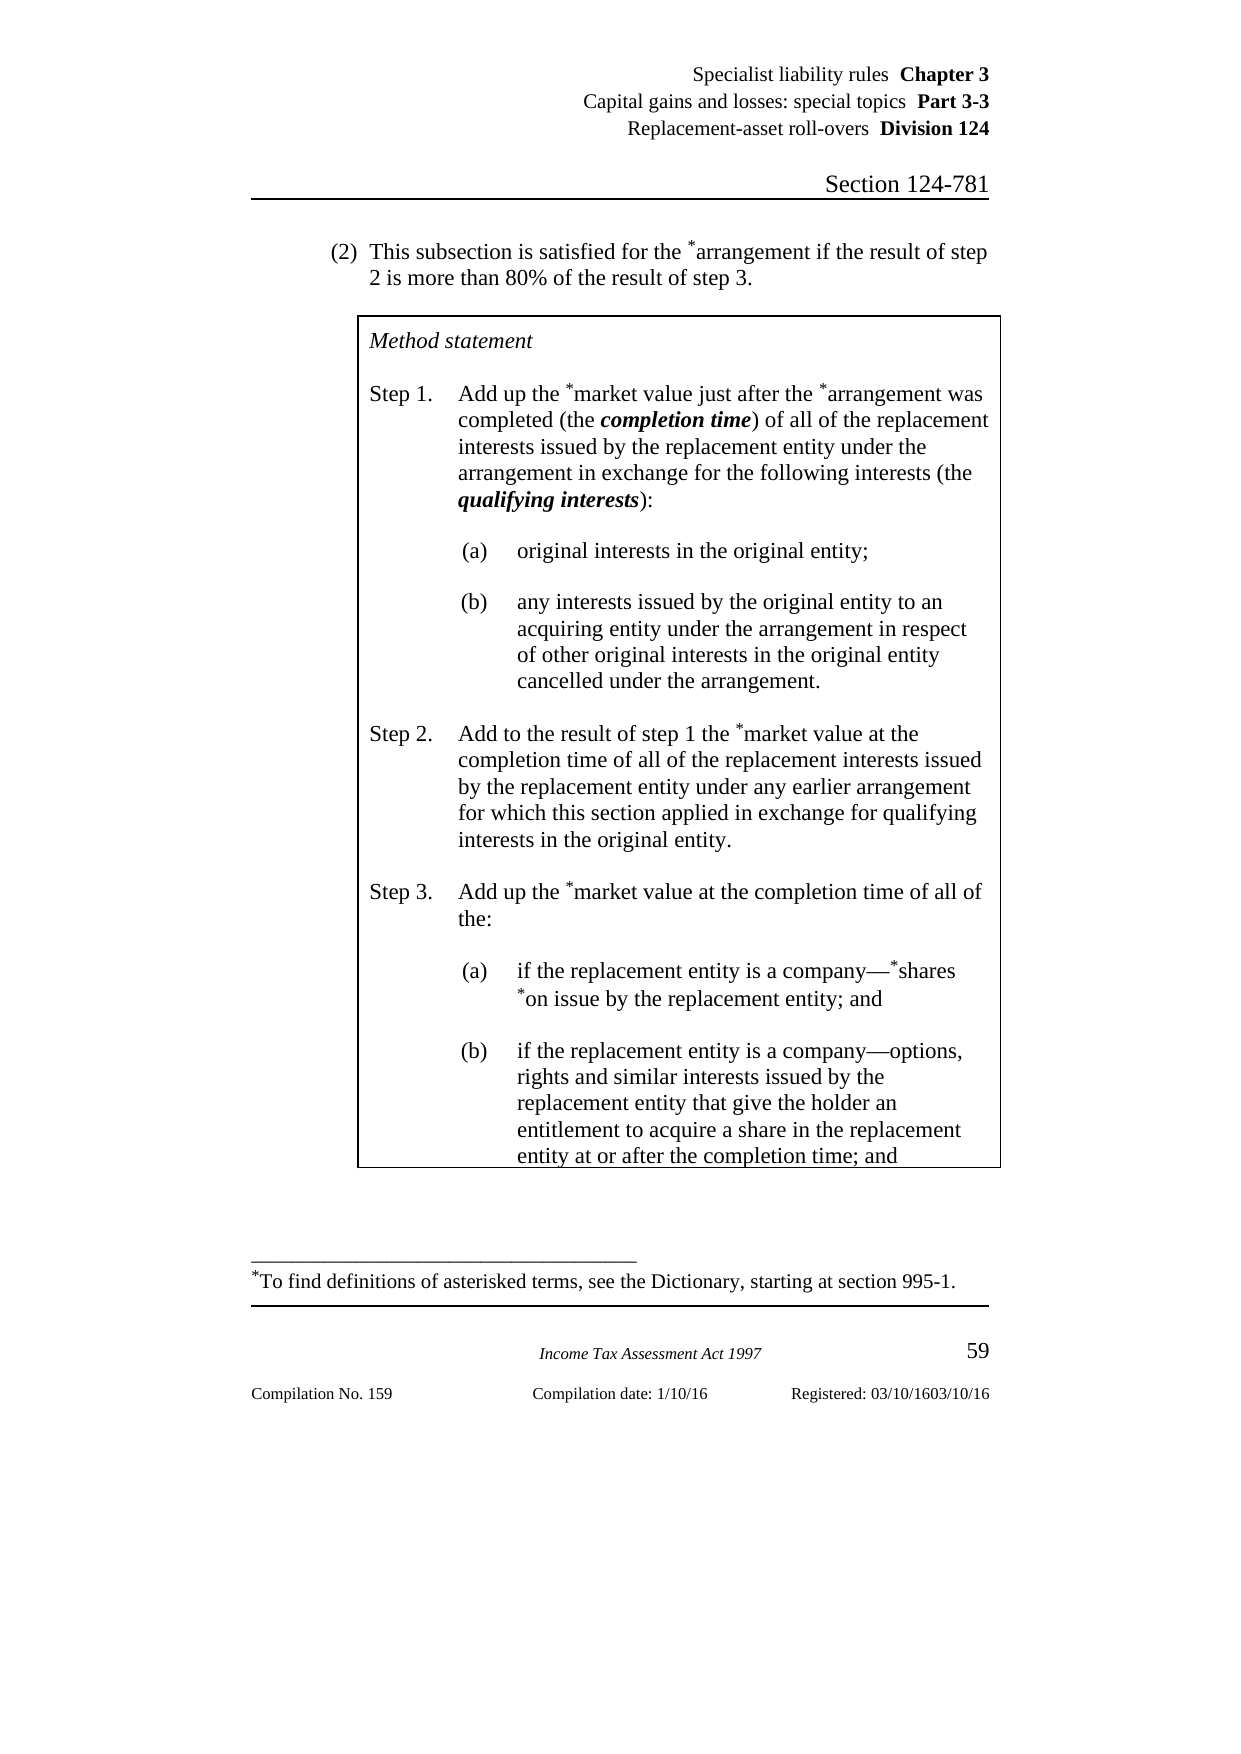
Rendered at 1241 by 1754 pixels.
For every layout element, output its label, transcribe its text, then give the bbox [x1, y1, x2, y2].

text (b) any interests issued by the original entity to an acquiring entity under the arrangement in respect of other original interests in the original entity cancelled under the arrangement. [359, 576, 1000, 694]
text Step 2. Add to the result of step 1 the *market value at the completion time of all of the replacement interests issued by the replacement entity under any earlier arrangement for which this section applied in exchange for qualifying interests in the original entity. [359, 707, 1000, 852]
text (b) if the replacement entity is a company—options, rights and similar interests issued by the replacement entity that give the holder an entitlement to acquire a share in the replacement entity at or after the completion time; and [359, 1025, 1000, 1167]
text (2) This subsection is satisfied for the *arrangement if the result of step 2 is more than 80% of the result of step 3. [251, 236, 989, 290]
text (a) if the replacement entity is a company—*shares *on issue by the replacement entity; and [359, 944, 1000, 1012]
text Method statement [359, 317, 1000, 354]
text (a) original interests in the original entity; [359, 525, 1000, 563]
text Step 1. Add up the *market value just after the *arrangement was completed (the completion time) of all of the replacement interests issued by the replacement entity under the arrangement in exchange for the following interests (the qualifying interests): [359, 367, 1000, 512]
text Step 3. Add up the *market value at the completion time of all of the: [359, 865, 1000, 931]
